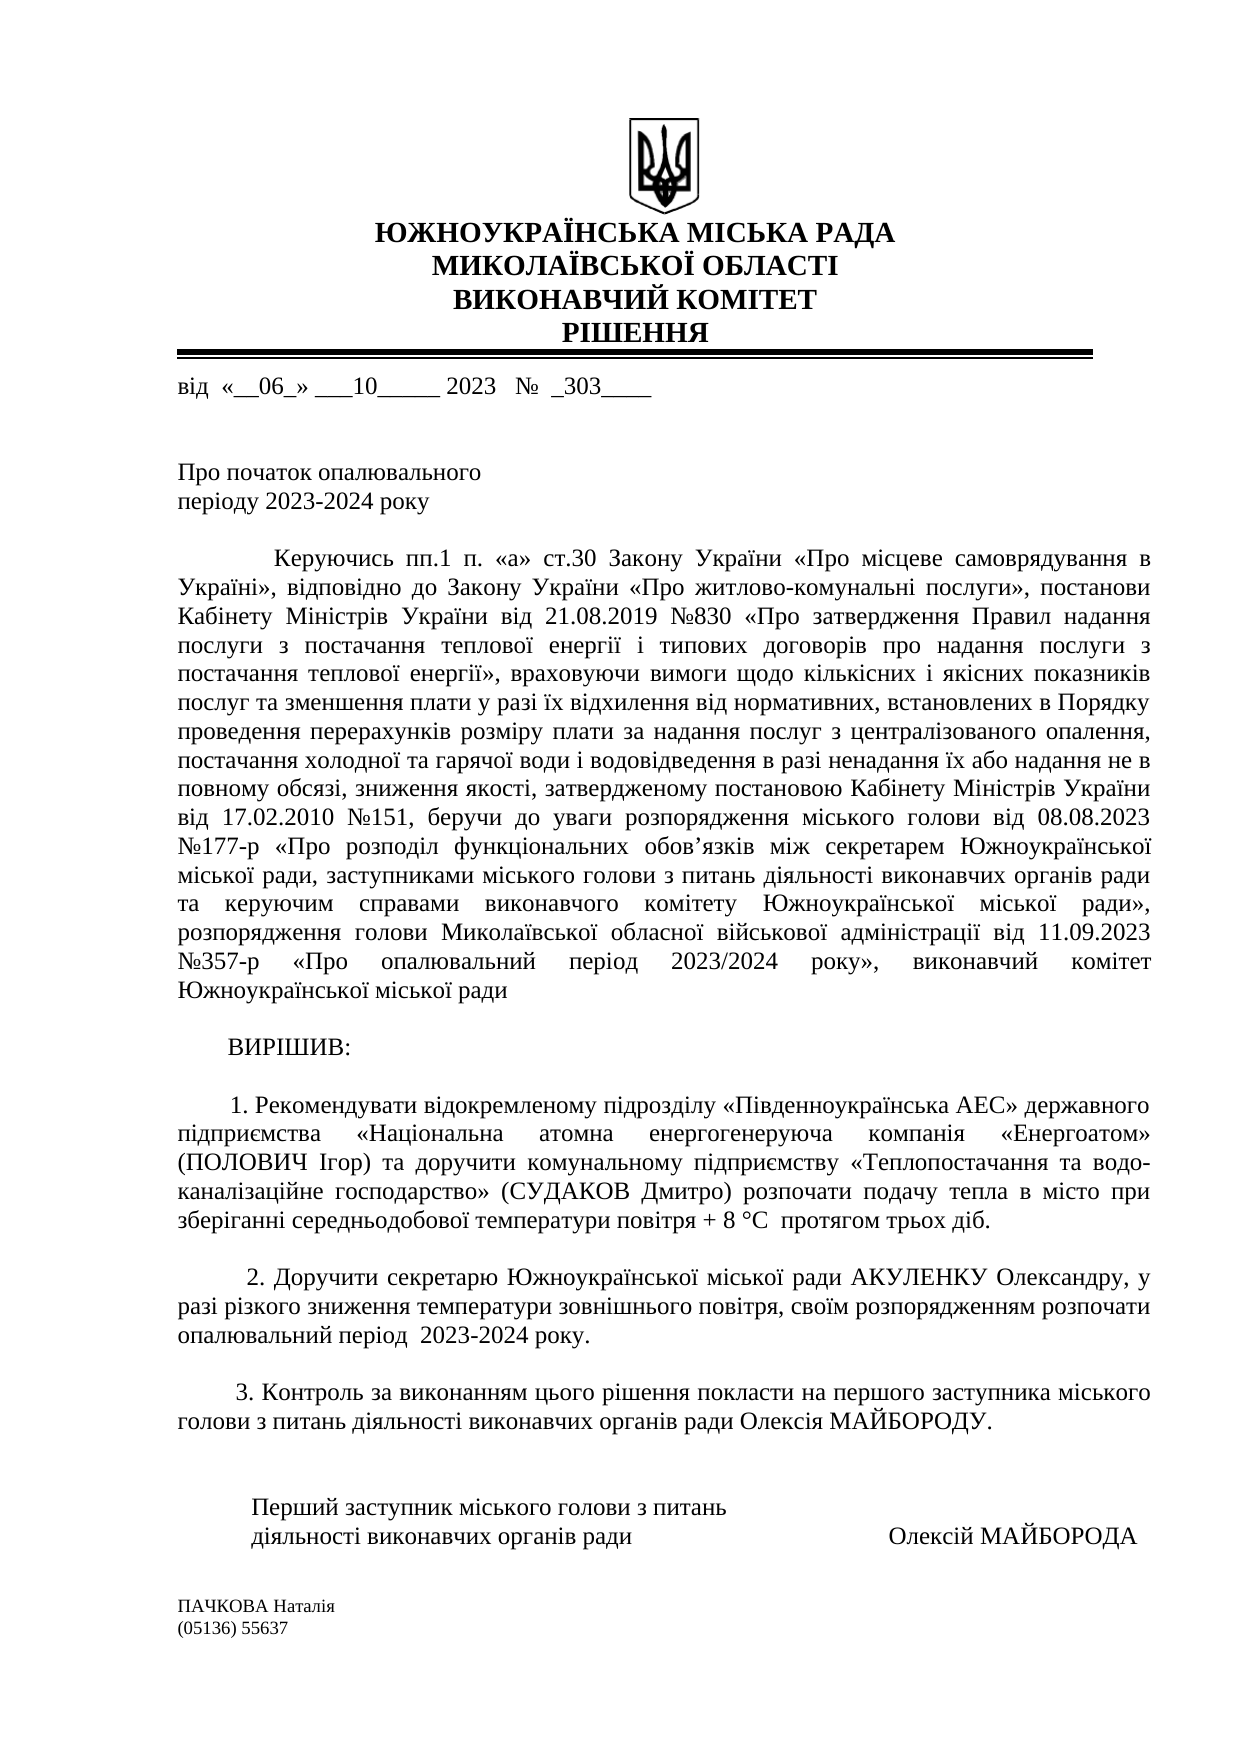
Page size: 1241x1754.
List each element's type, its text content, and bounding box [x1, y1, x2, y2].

text ПАЧКОВА Наталія [177, 1595, 1152, 1617]
text періоду 2023-2024 року [177, 486, 1152, 515]
text діяльності виконавчих органів ради Олексій МАЙБОРОДА [177, 1521, 1152, 1550]
text Перший заступник міського голови з питань [177, 1492, 1152, 1521]
text ВИРІШИВ: [177, 1032, 1152, 1061]
text 3. Контроль за виконанням цього рішення покласти на першого заступника міського голови з питань діяльності виконавчих органів ради Олексія МАЙБОРОДУ. [177, 1377, 1152, 1435]
text Про початок опалювального [177, 457, 1152, 486]
text від «__06_» ___10_____ 2023 № _303____ [177, 371, 1152, 400]
text 2. Доручити секретарю Южноукраїнської міської ради АКУЛЕНКУ Олександру, у разі різкого зниження температури зовнішнього повітря, своїм розпорядженням розпочати опалювальний період 2023-2024 року. [177, 1262, 1152, 1348]
table_header ЮЖНОУКРАЇНСЬКА МІСЬКА РАДА МИКОЛАЇВСЬКОЇ ОБЛАСТІ ВИКОНАВЧИЙ КОМІТЕТ РІШЕННЯ [177, 215, 1093, 349]
text (05136) 55637 [177, 1617, 1152, 1638]
text 1. Рекомендувати відокремленому підрозділу «Південноукраїнська АЕС» державного підприємства «Національна атомна енергогенеруюча компанія «Енергоатом» (ПОЛОВИЧ Ігор) та доручити комунальному підприємству «Теплопостачання та водо-каналізаційне господарство» (СУДАКОВ Дмитро) розпочати подачу тепла в місто при зберіганні середньодобової температури повітря + 8 °С протягом трьох діб. [177, 1090, 1152, 1233]
text Керуючись пп.1 п. «а» ст.30 Закону України «Про місцеве самоврядування в Україні», відповідно до Закону України «Про житлово-комунальні послуги», постанови Кабінету Міністрів України від 21.08.2019 №830 «Про затвердження Правил надання послуги з постачання теплової енергії і типових договорів про надання послуги з постачання теплової енергії», враховуючи вимоги щодо кількісних і якісних показників послуг та зменшення плати у разі їх відхилення від нормативних, встановлених в Порядку проведення перерахунків розміру плати за надання послуг з централізованого опалення, постачання холодної та гарячої води і водовідведення в разі ненадання їх або надання не в повному обсязі, зниження якості, затвердженому постановою Кабінету Міністрів України від 17.02.2010 №151, беручи до уваги розпорядження міського голови від 08.08.2023 №177-р «Про розподіл функціональних обов’язків між секретарем Южноукраїнської міської ради, заступниками міського голови з питань діяльності виконавчих органів ради та керуючим справами виконавчого комітету Южноукраїнської міської ради», розпорядження голови Миколаївської обласної військової адміністрації від 11.09.2023 №357-р «Про опалювальний період 2023/2024 року», виконавчий комітет Южноукраїнської міської ради [177, 543, 1152, 1003]
